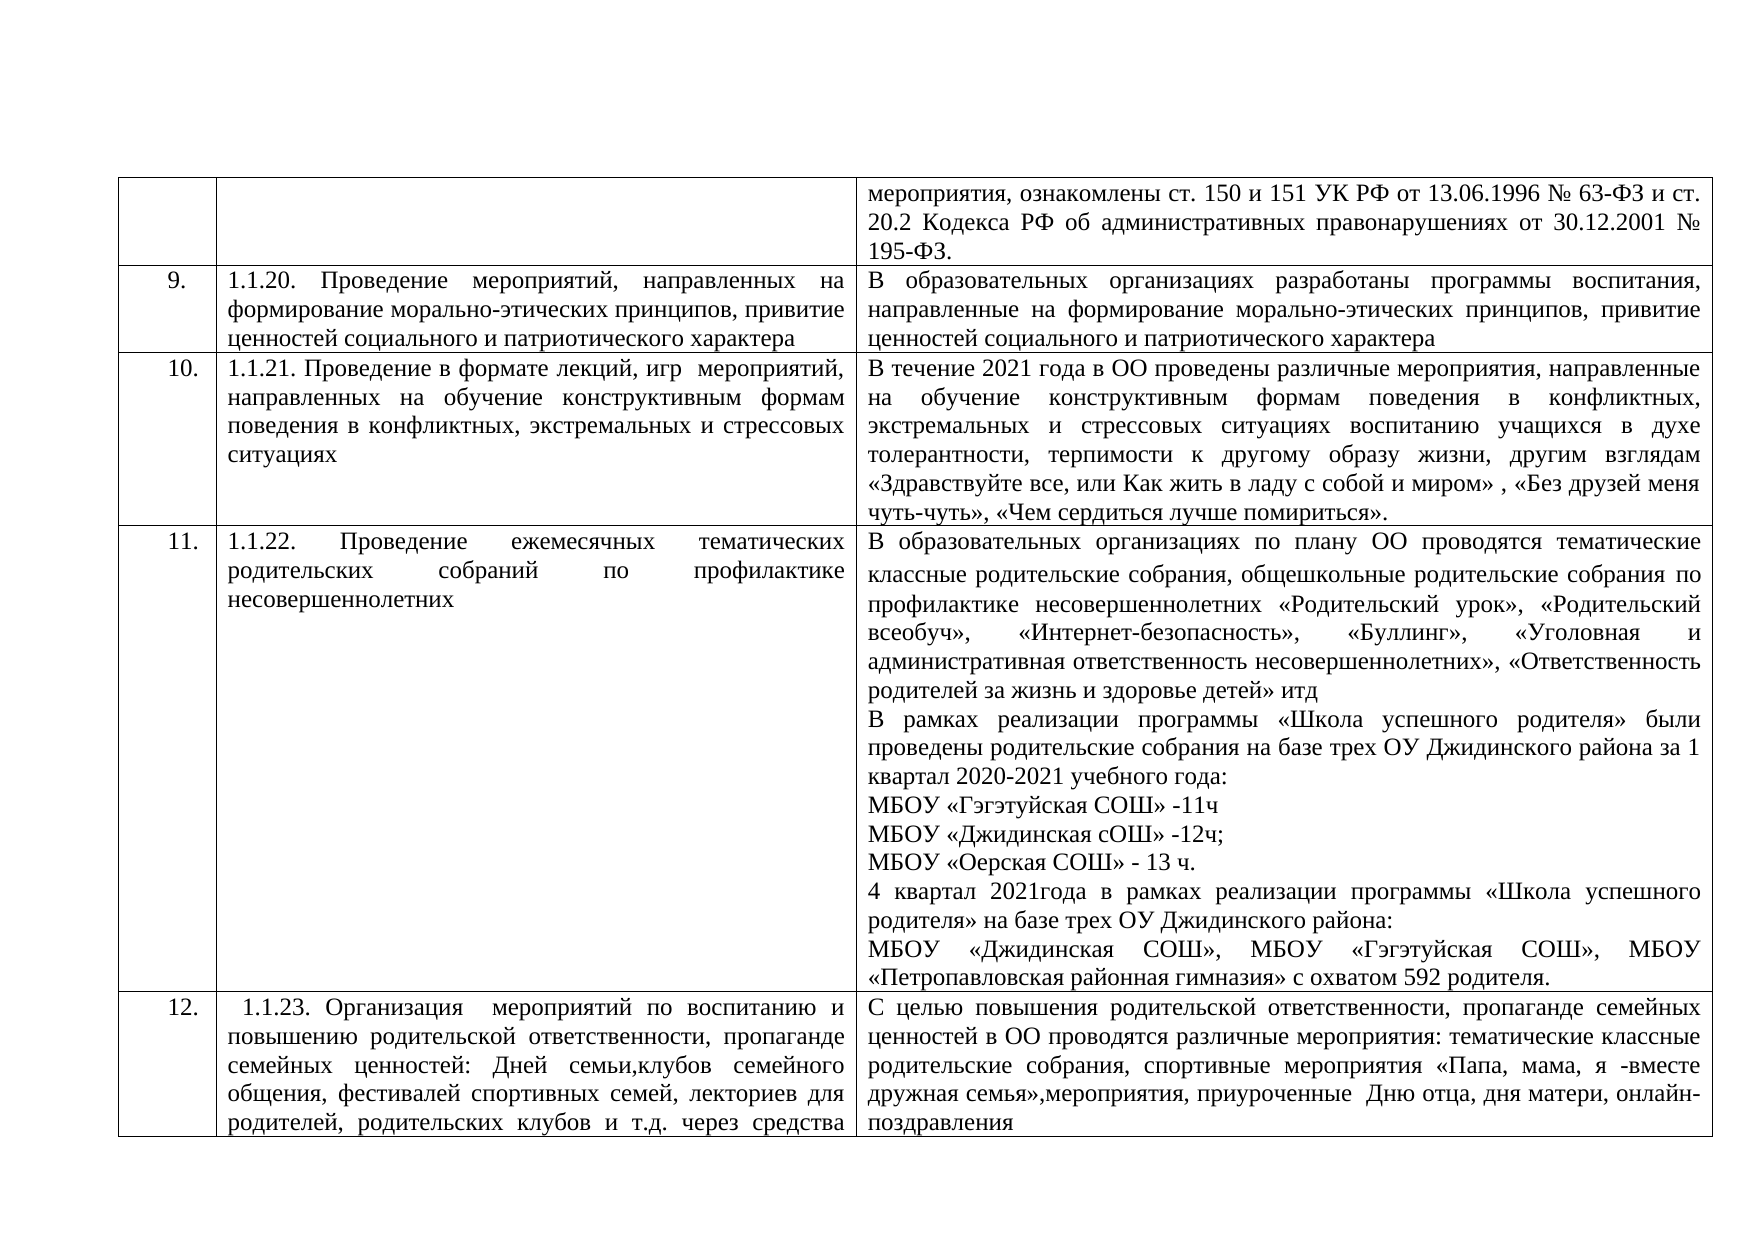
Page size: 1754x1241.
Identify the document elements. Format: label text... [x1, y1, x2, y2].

table_cell [119, 992, 216, 1136]
table_cell 1.1.22. Проведение ежемесячных тематических родительских собраний по профилактике несовершеннолетних [217, 526, 856, 991]
table_cell В течение 2021 года в ОО проведены различные мероприятия, направленные на обучение конструктивным формам поведения в конфликтных, экстремальных и стрессовых ситуациях воспитанию учащихся в духе толерантности, терпимости к другому образу жизни, другим взглядам «Здравствуйте все, или Как жить в ладу с собой и миром» , «Без друзей меня чуть-чуть», «Чем сердиться лучше помириться». [857, 353, 1712, 525]
table_cell [119, 178, 216, 264]
table_cell 1.1.20. Проведение мероприятий, направленных на формирование морально-этических принципов, привитие ценностей социального и патриотического характера [217, 266, 856, 352]
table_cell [217, 992, 856, 1136]
table_cell [119, 266, 216, 352]
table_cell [857, 178, 1712, 264]
table_cell [119, 526, 216, 991]
table_cell [119, 353, 216, 525]
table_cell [857, 992, 1712, 1136]
table_cell В образовательных организациях по плану ОО проводятся тематические классные родительские собрания, общешкольные родительские собрания по профилактике несовершеннолетних «Родительский урок», «Родительский всеобуч», «Интернет-безопасность», «Буллинг», «Уголовная и административная ответственность несовершеннолетних», «Ответственность родителей за жизнь и здоровье детей» итд В рамках реализации программы «Школа успешного родителя» были проведены родительские собрания на базе трех ОУ Джидинского района за 1 квартал 2020-2021 учебного года: МБОУ «Гэгэтуйская СОШ» -11ч МБОУ «Джидинская сОШ» -12ч; МБОУ «Оерская СОШ» - 13 ч. 4 квартал 2021года в рамках реализации программы «Школа успешного родителя» на базе трех ОУ Джидинского района: МБОУ «Джидинская СОШ», МБОУ «Гэгэтуйская СОШ», МБОУ «Петропавловская районная гимназия» с охватом 592 родителя. [857, 526, 1712, 991]
table_cell 1.1.21. Проведение в формате лекций, игр мероприятий, направленных на обучение конструктивным формам поведения в конфликтных, экстремальных и стрессовых ситуациях [217, 353, 856, 525]
table_cell В образовательных организациях разработаны программы воспитания, направленные на формирование морально-этических принципов, привитие ценностей социального и патриотического характера [857, 266, 1712, 352]
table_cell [217, 178, 856, 264]
